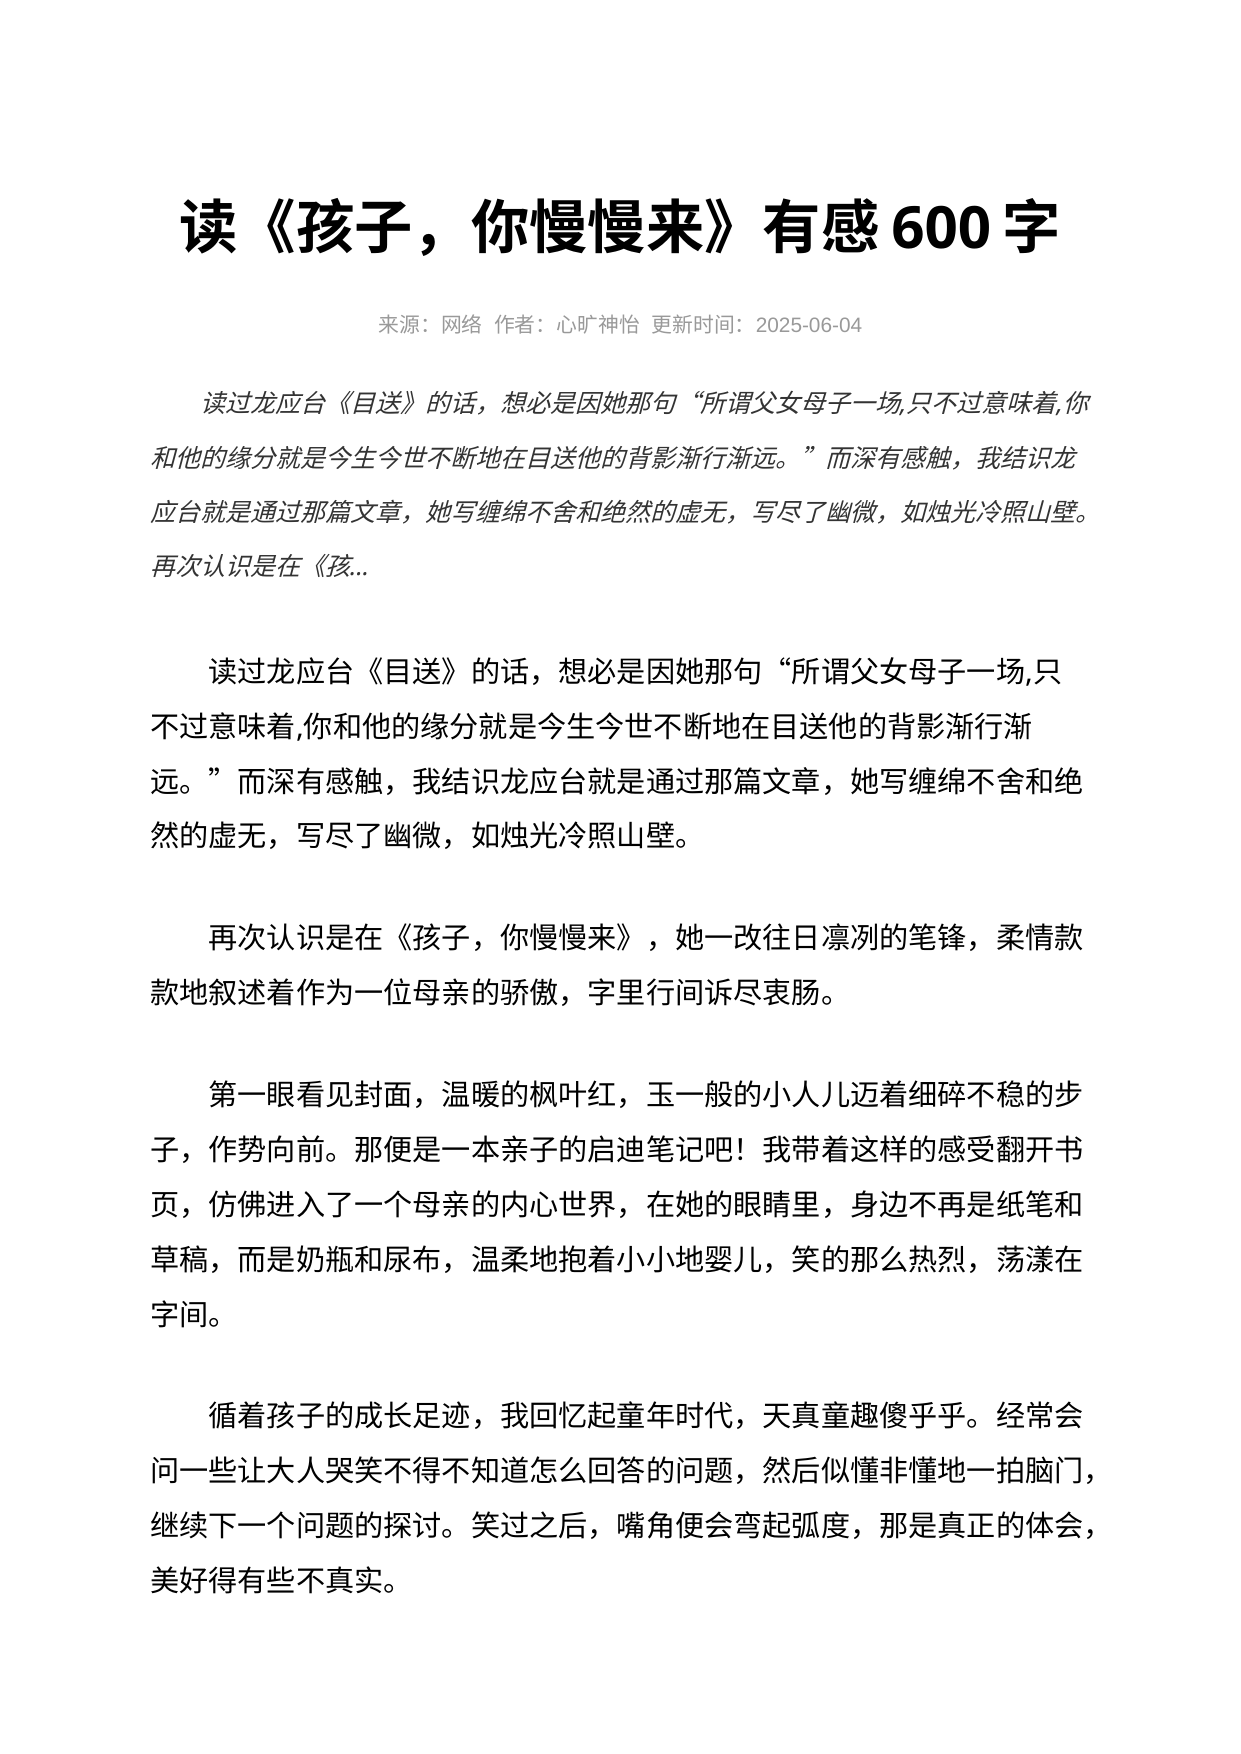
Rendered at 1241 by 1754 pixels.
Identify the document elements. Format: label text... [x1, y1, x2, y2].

text 循着孩子的成长足迹，我回忆起童年时代，天真童趣傻乎乎。经常会问一些让大人哭笑不得不知道怎么回答的问题，然后似懂非懂地一拍脑门，继续下一个问题的探讨。笑过之后，嘴角便会弯起弧度，那是真正的体会，美好得有些不真实。 [150, 1393, 1090, 1600]
text 来源：网络 作者：心旷神怡 更新时间：2025-06-04 [150, 313, 1090, 337]
subtitle 读《孩子，你慢慢来》有感600字 [150, 181, 1090, 266]
text 读过龙应台《目送》的话，想必是因她那句“所谓父女母子一场,只不过意味着,你和他的缘分就是今生今世不断地在目送他的背影渐行渐远。”而深有感触，我结识龙应台就是通过那篇文章，她写缠绵不舍和绝然的虚无，写尽了幽微，如烛光冷照山壁。 [150, 648, 1090, 855]
text 第一眼看见封面，温暖的枫叶红，玉一般的小人儿迈着细碎不稳的步子，作势向前。那便是一本亲子的启迪笔记吧！我带着这样的感受翻开书页，仿佛进入了一个母亲的内心世界，在她的眼睛里，身边不再是纸笔和草稿，而是奶瓶和尿布，温柔地抱着小小地婴儿，笑的那么热烈，荡漾在字间。 [150, 1071, 1090, 1333]
text 读过龙应台《目送》的话，想必是因她那句“所谓父女母子一场,只不过意味着,你和他的缘分就是今生今世不断地在目送他的背影渐行渐远。”而深有感触，我结识龙应台就是通过那篇文章，她写缠绵不舍和绝然的虚无，写尽了幽微，如烛光冷照山壁。再次认识是在《孩... [150, 384, 1090, 583]
text 再次认识是在《孩子，你慢慢来》，她一改往日凛冽的笔锋，柔情款款地叙述着作为一位母亲的骄傲，字里行间诉尽衷肠。 [150, 915, 1090, 1012]
